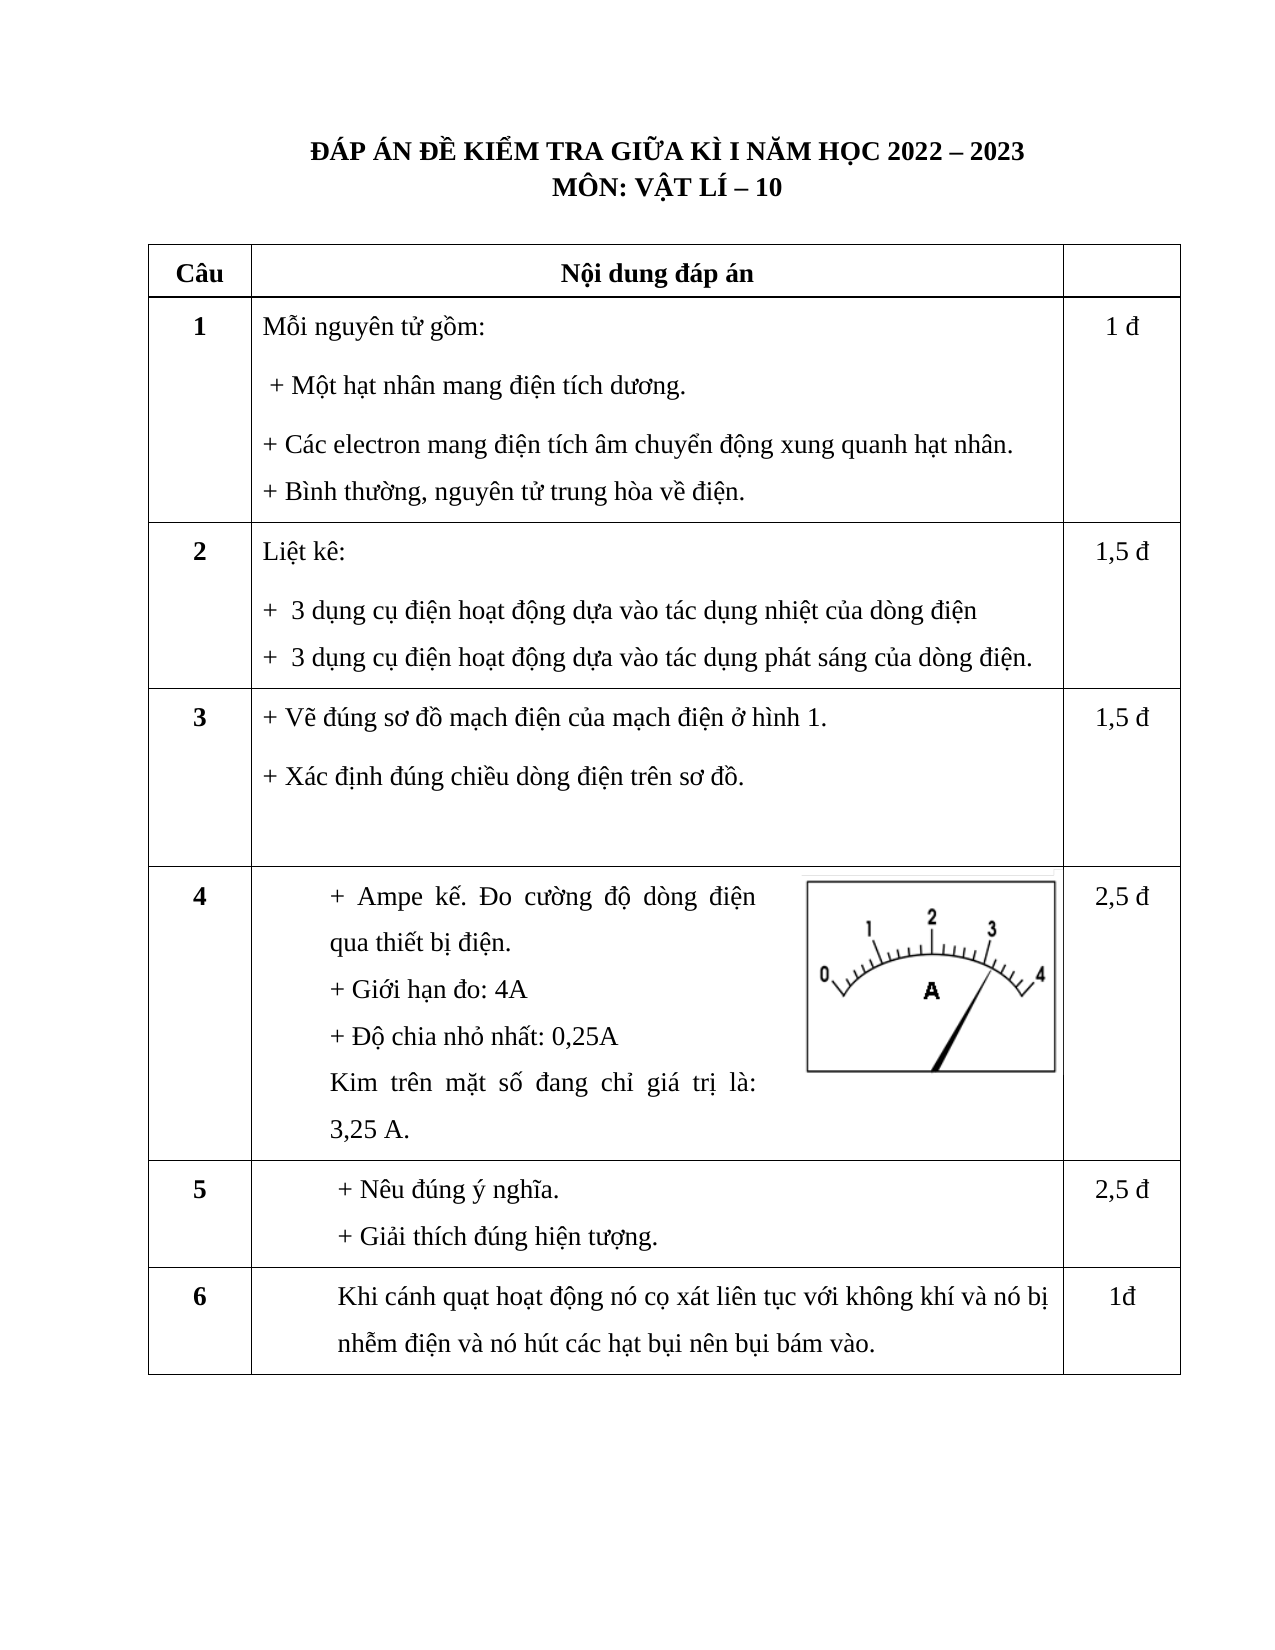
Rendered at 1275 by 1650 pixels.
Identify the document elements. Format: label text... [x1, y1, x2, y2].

table_cell 2 [149, 523, 251, 688]
table_cell 1,5 đ [1064, 689, 1180, 866]
table_header Câu [149, 245, 251, 296]
table_cell 3 [149, 689, 251, 866]
table_cell 1 [149, 298, 251, 522]
table_header [1064, 245, 1180, 296]
table_cell 6 [149, 1268, 251, 1373]
table_cell 2,5 đ [1064, 867, 1180, 1160]
table_cell + Ampe kế. Đo cường độ dòng điện qua thiết bị điện. + Giới hạn đo: 4A + Độ chia nhỏ nhất: 0,25A Kim trên mặt số đang chỉ giá trị là: 3,25 A. [252, 867, 1063, 1160]
table_cell 5 [149, 1161, 251, 1267]
table_cell + Nêu đúng ý nghĩa. + Giải thích đúng hiện tượng. [252, 1161, 1063, 1267]
table_header Nội dung đáp án [252, 245, 1063, 296]
table_cell 4 [149, 867, 251, 1160]
text MÔN: VẬT LÍ – 10 [148, 171, 1186, 203]
picture [801, 868, 1064, 1075]
table_cell Liệt kê: + 3 dụng cụ điện hoạt động dựa vào tác dụng nhiệt của dòng điện + 3 dụng cụ điện hoạt động dựa vào tác dụng phát sáng của dòng điện. [252, 523, 1063, 688]
table_cell 1 đ [1064, 298, 1180, 522]
table_cell 2,5 đ [1064, 1161, 1180, 1267]
table_cell 1,5 đ [1064, 523, 1180, 688]
text ĐÁP ÁN ĐỀ KIỂM TRA GIỮA KÌ I NĂM HỌC 2022 – 2023 [148, 135, 1186, 166]
table_cell Mỗi nguyên tử gồm: + Một hạt nhân mang điện tích dương. + Các electron mang điện tích âm chuyển động xung quanh hạt nhân. + Bình thường, nguyên tử trung hòa về điện. [252, 298, 1063, 522]
table_cell + Vẽ đúng sơ đồ mạch điện của mạch điện ở hình 1. + Xác định đúng chiều dòng điện trên sơ đồ. [252, 689, 1063, 866]
table_cell 1đ [1064, 1268, 1180, 1373]
table_cell Khi cánh quạt hoạt động nó cọ xát liên tục với không khí và nó bị nhễm điện và nó hút các hạt bụi nên bụi bám vào. [252, 1268, 1063, 1373]
